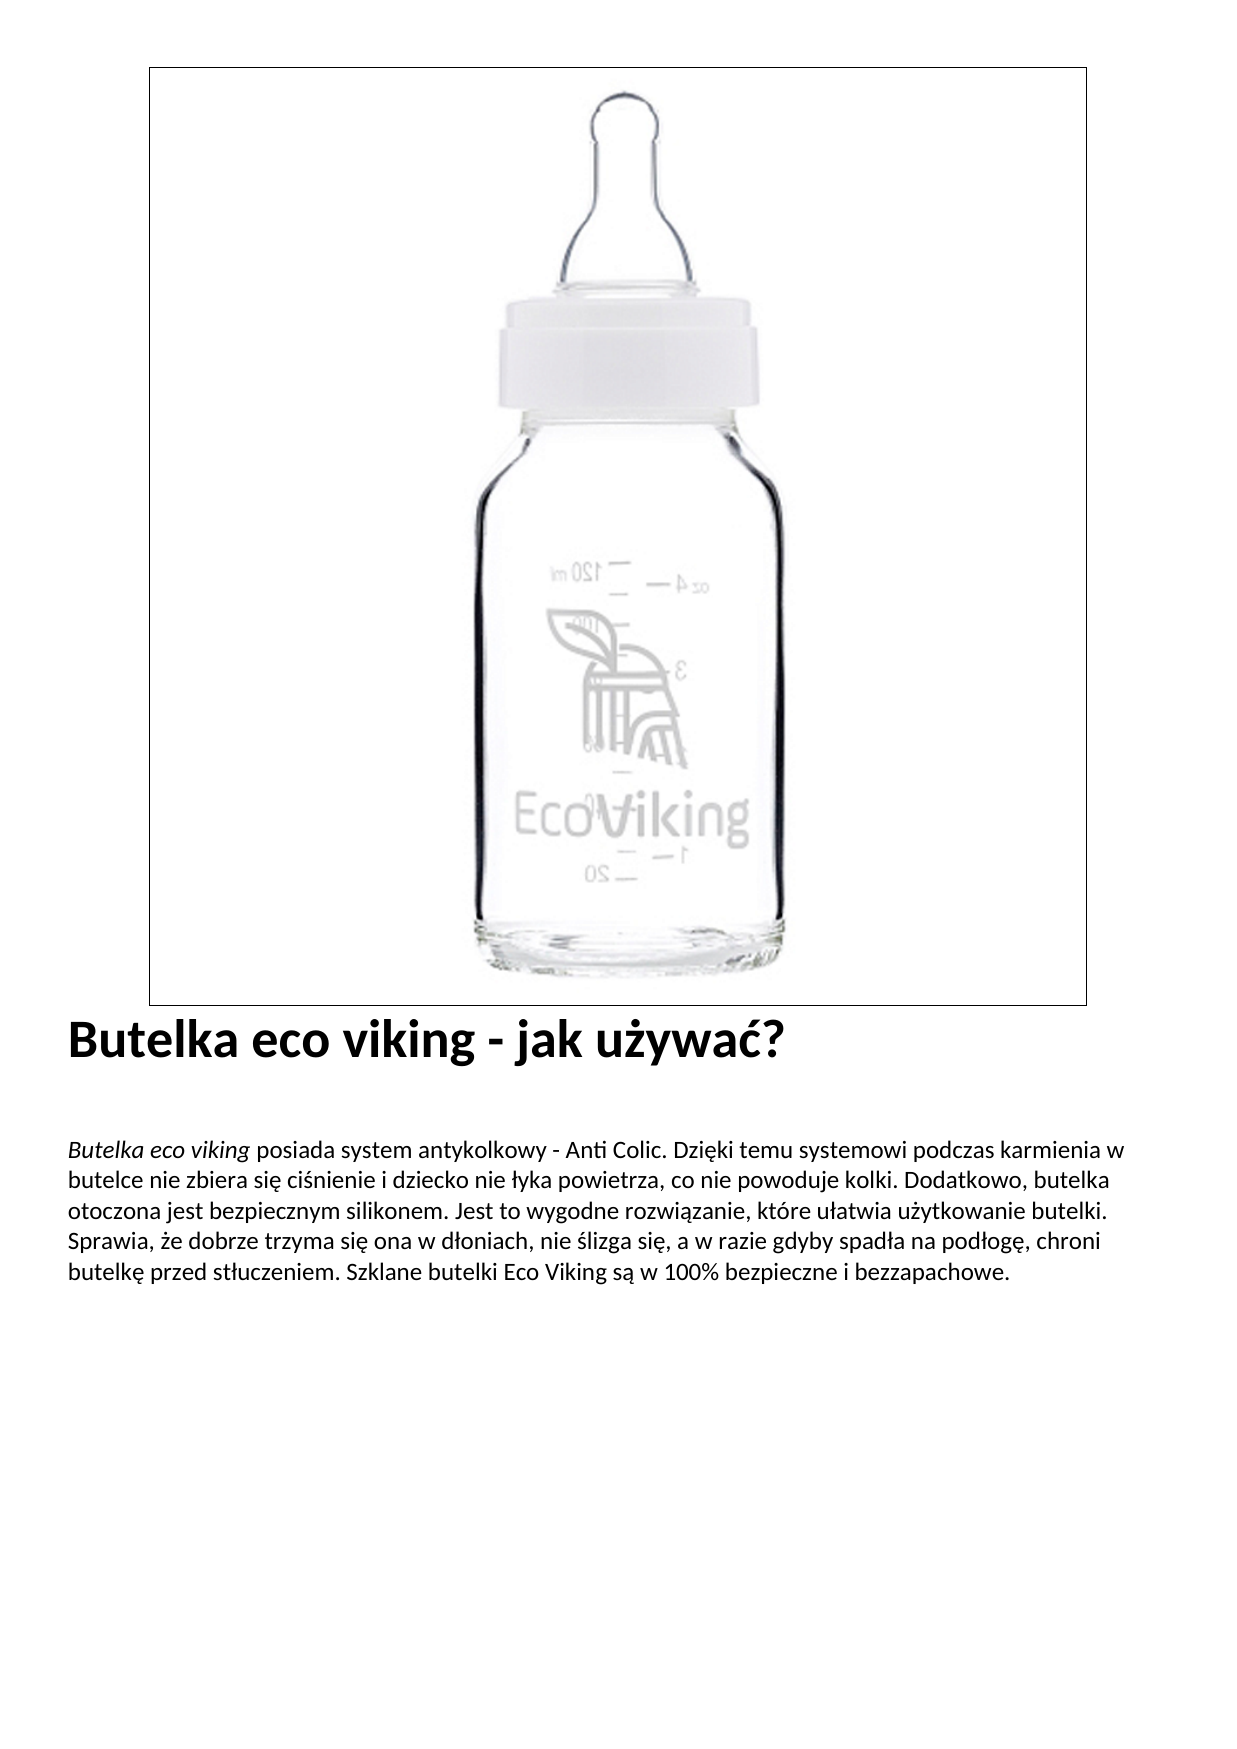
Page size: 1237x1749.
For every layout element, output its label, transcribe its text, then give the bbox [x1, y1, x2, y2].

picture [150, 68, 1086, 1005]
text Butelka eco viking - jak używać? [68, 1005, 1169, 1071]
text Butelka eco viking posiada system antykolkowy - Anti Colic. Dzięki temu systemowi podczas karmienia w butelce nie zbiera się ciśnienie i dziecko nie łyka powietrza, co nie powoduje kolki. Dodatkowo, butelka otoczona jest bezpiecznym silikonem. Jest to wygodne rozwiązanie, które ułatwia użytkowanie butelki. Sprawia, że dobrze trzyma się ona w dłoniach, nie ślizga się, a w razie gdyby spadła na podłogę, chroni butelkę przed stłuczeniem. Szklane butelki Eco Viking są w 100% bezpieczne i bezzapachowe. [68, 1134, 1169, 1286]
